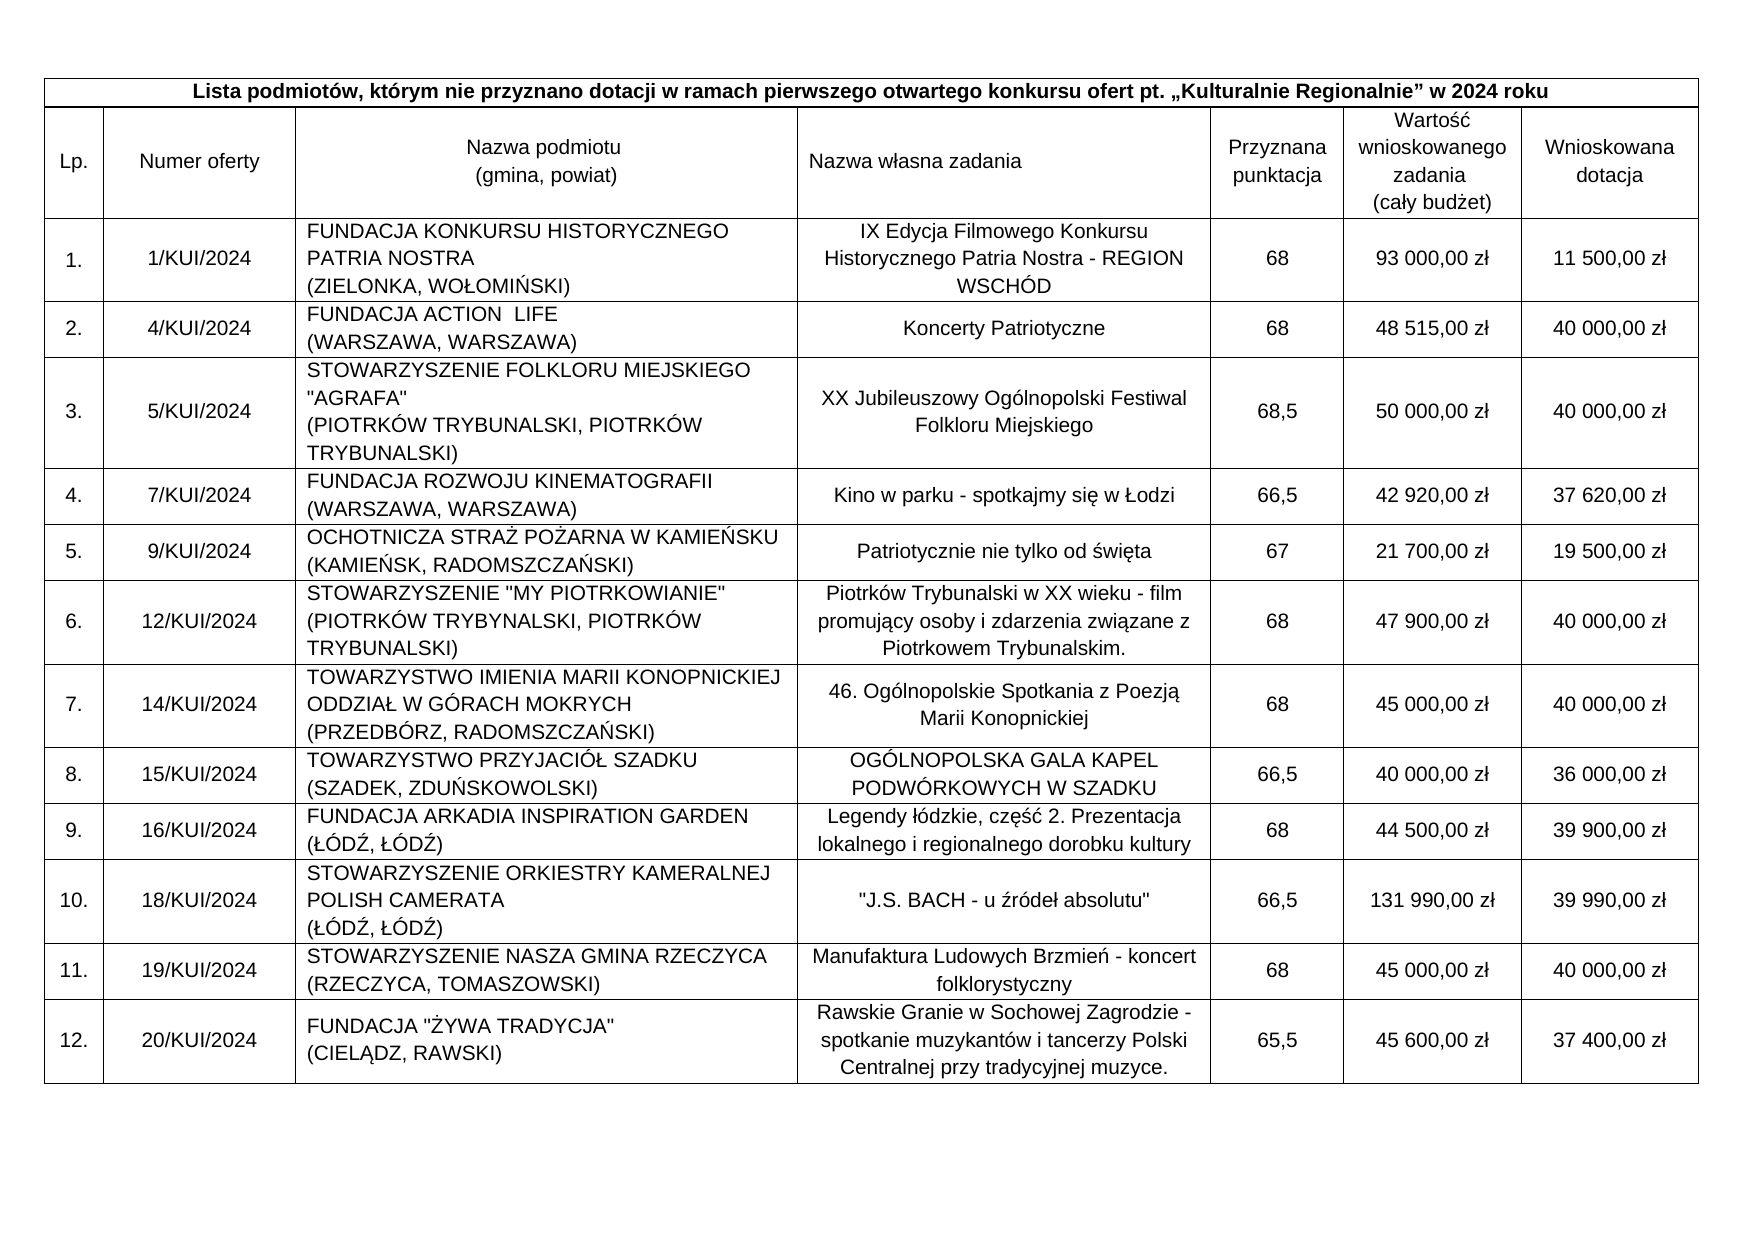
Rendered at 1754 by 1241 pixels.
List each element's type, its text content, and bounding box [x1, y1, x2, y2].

table_cell Rawskie Granie w Sochowej Zagrodzie - spotkanie muzykantów i tancerzy Polski Centralnej przy tradycyjnej muzyce. [798, 1000, 1210, 1082]
table_cell 7. [45, 665, 103, 747]
table_cell Wartość wnioskowanego zadania (cały budżet) [1344, 108, 1521, 217]
table_cell 39 990,00 zł [1522, 860, 1698, 943]
table_cell 8. [45, 748, 103, 803]
table_cell Nazwa własna zadania [798, 108, 1210, 217]
table_cell 67 [1211, 525, 1343, 580]
table_cell Manufaktura Ludowych Brzmień - koncert folklorystyczny [798, 944, 1210, 999]
table_cell 12. [45, 1000, 103, 1082]
table_cell 11. [45, 944, 103, 999]
table_cell Patriotycznie nie tylko od święta [798, 525, 1210, 580]
table_cell FUNDACJA "ŻYWA TRADYCJA" (CIELĄDZ, RAWSKI) [296, 1000, 797, 1082]
table_cell IX Edycja Filmowego Konkursu Historycznego Patria Nostra - REGION WSCHÓD [798, 219, 1210, 301]
table_cell 40 000,00 zł [1522, 944, 1698, 999]
table_cell 37 620,00 zł [1522, 469, 1698, 524]
table_cell Koncerty Patriotyczne [798, 302, 1210, 357]
table_cell 46. Ogólnopolskie Spotkania z Poezją Marii Konopnickiej [798, 665, 1210, 747]
table_cell 5/KUI/2024 [104, 358, 295, 468]
table_cell 40 000,00 zł [1522, 581, 1698, 664]
table_cell 40 000,00 zł [1522, 302, 1698, 357]
table_cell 1. [45, 219, 103, 301]
table_cell 11 500,00 zł [1522, 219, 1698, 301]
table_cell 68 [1211, 665, 1343, 747]
table_cell 21 700,00 zł [1344, 525, 1521, 580]
table_cell 40 000,00 zł [1344, 748, 1521, 803]
table_cell Legendy łódzkie, część 2. Prezentacja lokalnego i regionalnego dorobku kultury [798, 804, 1210, 859]
table_cell 6. [45, 581, 103, 664]
table_cell 9. [45, 804, 103, 859]
table_cell 45 600,00 zł [1344, 1000, 1521, 1082]
table_cell 50 000,00 zł [1344, 358, 1521, 468]
table_header Lista podmiotów, którym nie przyznano dotacji w ramach pierwszego otwartego konkursu ofert pt. „Kulturalnie Regionalnie” w 2024 roku [45, 79, 1698, 106]
table_cell 7/KUI/2024 [104, 469, 295, 524]
table_cell 93 000,00 zł [1344, 219, 1521, 301]
table_cell FUNDACJA ACTION LIFE (WARSZAWA, WARSZAWA) [296, 302, 797, 357]
table_cell Numer oferty [104, 108, 295, 217]
table_cell Lp. [45, 108, 103, 217]
table_cell 2. [45, 302, 103, 357]
table_cell 44 500,00 zł [1344, 804, 1521, 859]
table_cell Wnioskowana dotacja [1522, 108, 1698, 217]
table_cell 37 400,00 zł [1522, 1000, 1698, 1082]
table_cell 4/KUI/2024 [104, 302, 295, 357]
table_cell FUNDACJA ARKADIA INSPIRATION GARDEN (ŁÓDŹ, ŁÓDŹ) [296, 804, 797, 859]
table_cell 9/KUI/2024 [104, 525, 295, 580]
table_cell 45 000,00 zł [1344, 944, 1521, 999]
table_cell 1/KUI/2024 [104, 219, 295, 301]
table_cell OGÓLNOPOLSKA GALA KAPEL PODWÓRKOWYCH W SZADKU [798, 748, 1210, 803]
table_cell 68,5 [1211, 358, 1343, 468]
table_cell 65,5 [1211, 1000, 1343, 1082]
table_cell 45 000,00 zł [1344, 665, 1521, 747]
table_cell 10. [45, 860, 103, 943]
table_cell 66,5 [1211, 469, 1343, 524]
table_cell 40 000,00 zł [1522, 665, 1698, 747]
table_cell 40 000,00 zł [1522, 358, 1698, 468]
table_cell 19 500,00 zł [1522, 525, 1698, 580]
table_cell Przyznana punktacja [1211, 108, 1343, 217]
table_cell 47 900,00 zł [1344, 581, 1521, 664]
table_cell 68 [1211, 581, 1343, 664]
table_cell 14/KUI/2024 [104, 665, 295, 747]
table_cell 12/KUI/2024 [104, 581, 295, 664]
table_cell STOWARZYSZENIE ORKIESTRY KAMERALNEJ POLISH CAMERATA (ŁÓDŹ, ŁÓDŹ) [296, 860, 797, 943]
table_cell XX Jubileuszowy Ogólnopolski Festiwal Folkloru Miejskiego [798, 358, 1210, 468]
table_cell 68 [1211, 944, 1343, 999]
table_cell 16/KUI/2024 [104, 804, 295, 859]
table_cell 131 990,00 zł [1344, 860, 1521, 943]
table_cell TOWARZYSTWO IMIENIA MARII KONOPNICKIEJ ODDZIAŁ W GÓRACH MOKRYCH (PRZEDBÓRZ, RADOMSZCZAŃSKI) [296, 665, 797, 747]
table_cell 68 [1211, 302, 1343, 357]
table_cell 42 920,00 zł [1344, 469, 1521, 524]
table_cell 68 [1211, 219, 1343, 301]
table_cell 48 515,00 zł [1344, 302, 1521, 357]
table_cell STOWARZYSZENIE FOLKLORU MIEJSKIEGO "AGRAFA" (PIOTRKÓW TRYBUNALSKI, PIOTRKÓW TRYBUNALSKI) [296, 358, 797, 468]
table_cell FUNDACJA KONKURSU HISTORYCZNEGO PATRIA NOSTRA (ZIELONKA, WOŁOMIŃSKI) [296, 219, 797, 301]
table_cell 68 [1211, 804, 1343, 859]
table_cell FUNDACJA ROZWOJU KINEMATOGRAFII (WARSZAWA, WARSZAWA) [296, 469, 797, 524]
table_cell STOWARZYSZENIE NASZA GMINA RZECZYCA (RZECZYCA, TOMASZOWSKI) [296, 944, 797, 999]
table_cell 19/KUI/2024 [104, 944, 295, 999]
table_cell Kino w parku - spotkajmy się w Łodzi [798, 469, 1210, 524]
table_cell 39 900,00 zł [1522, 804, 1698, 859]
table_cell 5. [45, 525, 103, 580]
table_cell STOWARZYSZENIE "MY PIOTRKOWIANIE" (PIOTRKÓW TRYBYNALSKI, PIOTRKÓW TRYBUNALSKI) [296, 581, 797, 664]
table_cell "J.S. BACH - u źródeł absolutu" [798, 860, 1210, 943]
table_cell 66,5 [1211, 860, 1343, 943]
table_cell 18/KUI/2024 [104, 860, 295, 943]
table_cell 15/KUI/2024 [104, 748, 295, 803]
table_cell 3. [45, 358, 103, 468]
table_cell Nazwa podmiotu (gmina, powiat) [296, 108, 797, 217]
table_cell TOWARZYSTWO PRZYJACIÓŁ SZADKU (SZADEK, ZDUŃSKOWOLSKI) [296, 748, 797, 803]
table_cell 66,5 [1211, 748, 1343, 803]
table_cell 36 000,00 zł [1522, 748, 1698, 803]
table_cell OCHOTNICZA STRAŻ POŻARNA W KAMIEŃSKU (KAMIEŃSK, RADOMSZCZAŃSKI) [296, 525, 797, 580]
table_cell 20/KUI/2024 [104, 1000, 295, 1082]
table_cell Piotrków Trybunalski w XX wieku - film promujący osoby i zdarzenia związane z Piotrkowem Trybunalskim. [798, 581, 1210, 664]
table_cell 4. [45, 469, 103, 524]
